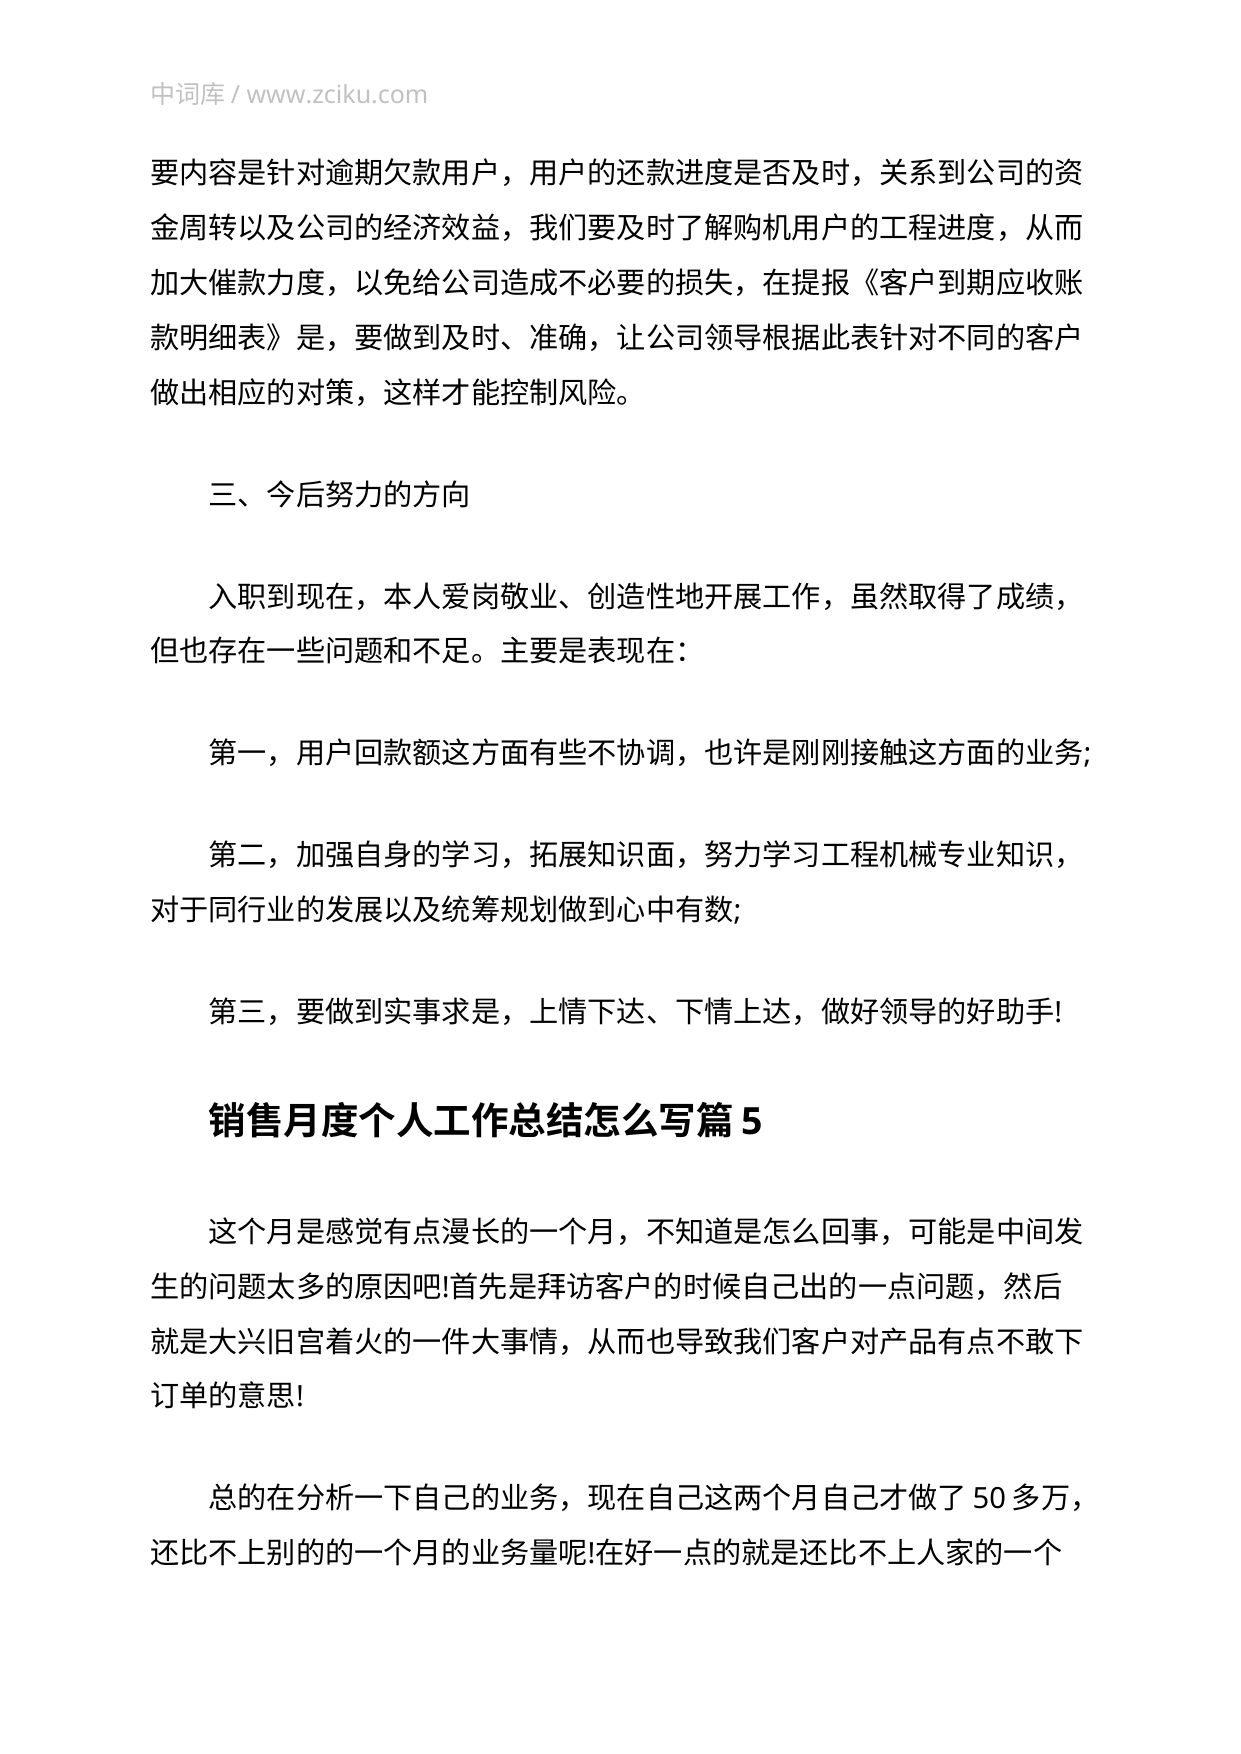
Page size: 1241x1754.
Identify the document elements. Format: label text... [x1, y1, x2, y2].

text 三、今后努力的方向 [150, 471, 1090, 514]
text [150, 150, 1090, 412]
text 这个月是感觉有点漫长的一个月，不知道是怎么回事，可能是中间发生的问题太多的原因吧!首先是拜访客户的时候自己出的一点问题，然后就是大兴旧宫着火的一件大事情，从而也导致我们客户对产品有点不敢下订单的意思! [150, 1208, 1090, 1415]
text 销售月度个人工作总结怎么写篇5 [150, 1091, 1090, 1145]
text 第三，要做到实事求是，上情下达、下情上达，做好领导的好助手! [150, 989, 1090, 1031]
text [150, 1475, 1090, 1572]
text 第二，加强自身的学习，拓展知识面，努力学习工程机械专业知识，对于同行业的发展以及统筹规划做到心中有数; [150, 832, 1090, 929]
text 入职到现在，本人爱岗敬业、创造性地开展工作，虽然取得了成绩，但也存在一些问题和不足。主要是表现在： [150, 573, 1090, 670]
text 第一，用户回款额这方面有些不协调，也许是刚刚接触这方面的业务; [150, 730, 1090, 772]
